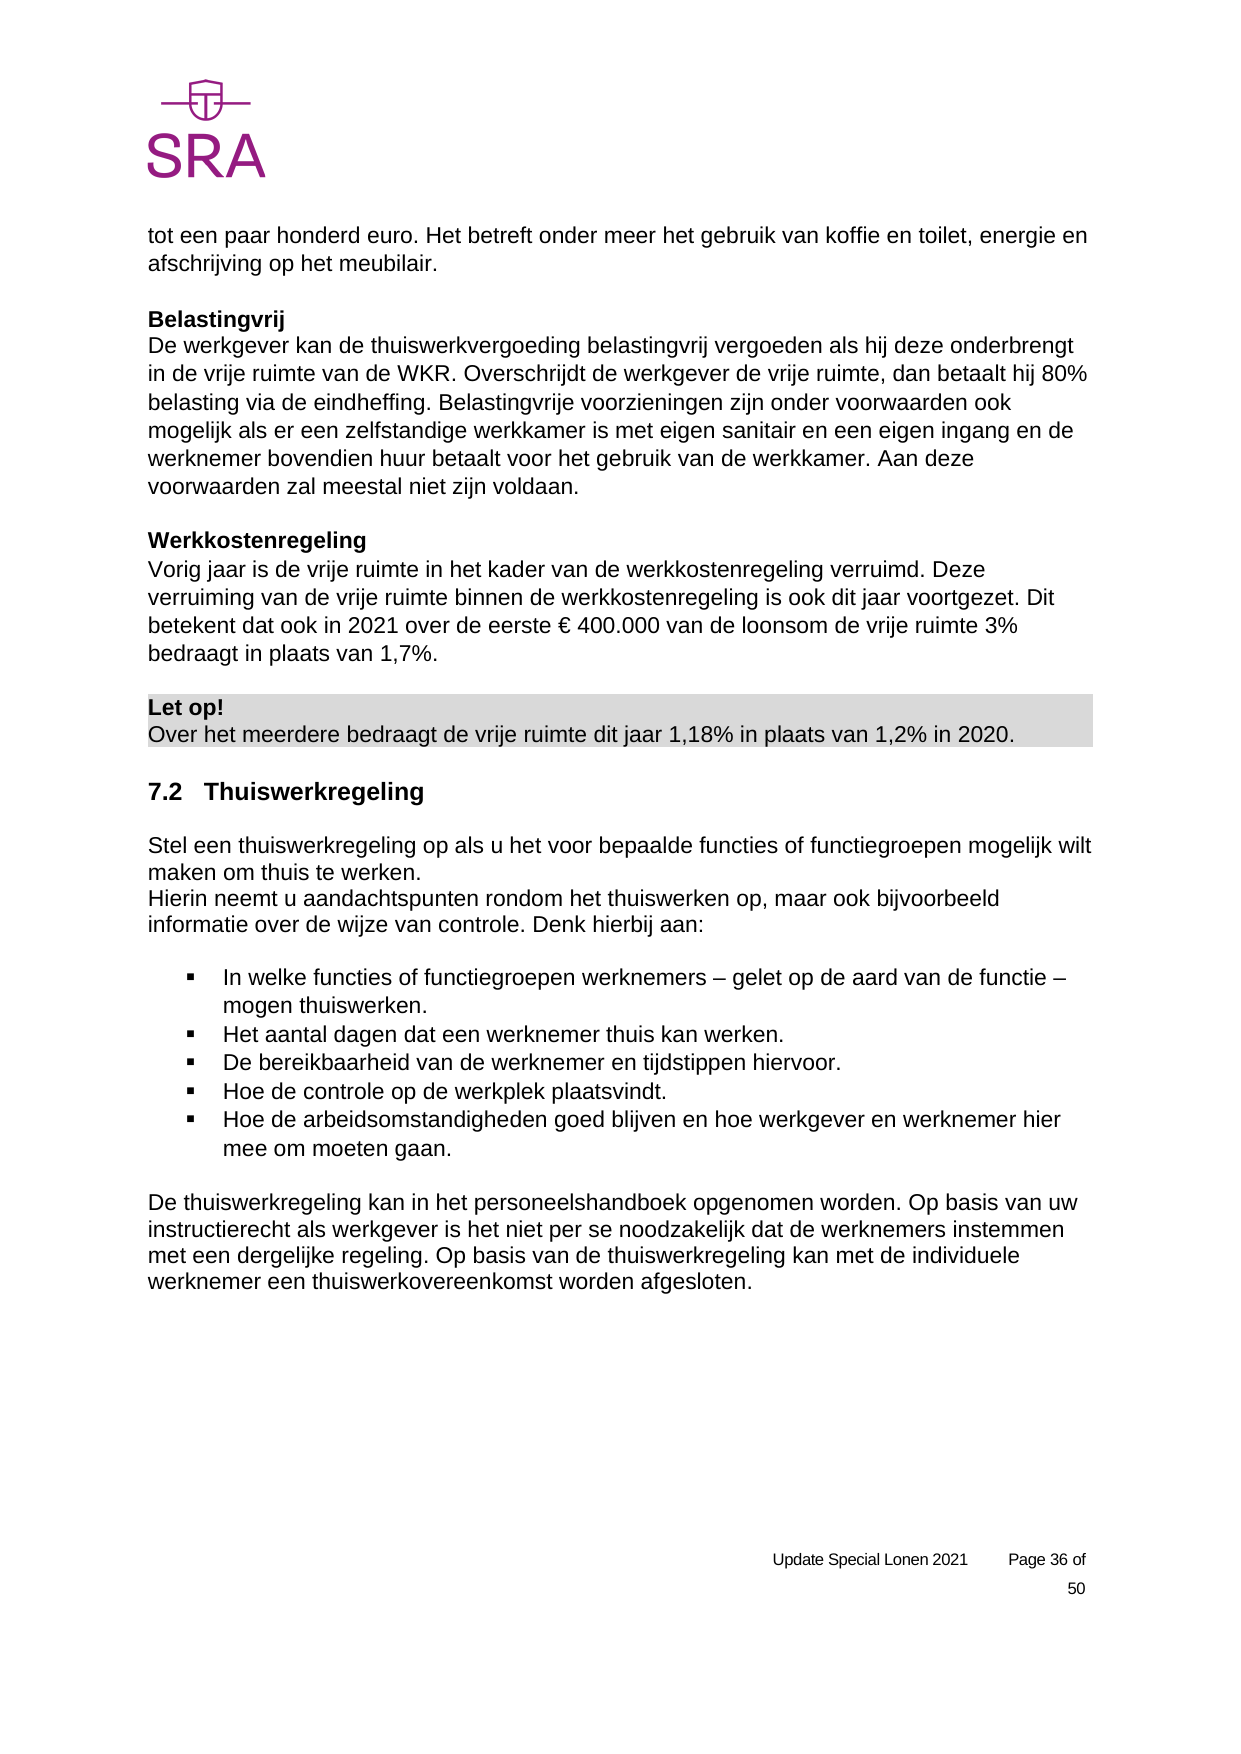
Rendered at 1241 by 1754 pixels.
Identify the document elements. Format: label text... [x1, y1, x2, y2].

text Let op! Over het meerdere bedraagt de vrije ruimte dit jaar 1,18% in plaats van 1,2% in 2020. [148, 694, 1093, 747]
text De werkgever kan de thuiswerkvergoeding belastingvrij vergoeden als hij deze onderbrengt in de vrije ruimte van de WKR. Overschrijdt de werkgever de vrije ruimte, dan betaalt hij 80% belasting via de eindheffing. Belastingvrije voorzieningen zijn onder voorwaarden ook mogelijk als er een zelfstandige werkkamer is met eigen sanitair en een eigen ingang en de werknemer bovendien huur betaalt voor het gebruik van de werkkamer. Aan deze voorwaarden zal meestal niet zijn voldaan. [148, 332, 1093, 499]
text De thuiswerkregeling kan in het personeelshandboek opgenomen worden. Op basis van uw instructierecht als werkgever is het niet per se noodzakelijk dat de werknemers instemmen met een dergelijke regeling. Op basis van de thuiswerkregeling kan met de individuele werknemer een thuiswerkovereenkomst worden afgesloten. [148, 1189, 1093, 1295]
picture [147, 79, 266, 178]
list In welke functies of functiegroepen werknemers – gelet op de aard van de functie – mogen thuiswerken. [185, 964, 1093, 1019]
list Hoe de controle op de werkplek plaatsvindt. [185, 1078, 1093, 1104]
text Stel een thuiswerkregeling op als u het voor bepaalde functies of functiegroepen mogelijk wilt maken om thuis te werken. [148, 832, 1093, 885]
text Hierin neemt u aandachtspunten rondom het thuiswerken op, maar ook bijvoorbeeld informatie over de wijze van controle. Denk hierbij aan: [148, 885, 1093, 937]
list De bereikbaarheid van de werknemer en tijdstippen hiervoor. [185, 1049, 1093, 1076]
text Werkkostenregeling [148, 527, 1093, 554]
text Belastingvrij [148, 306, 1093, 332]
subtitle Thuiswerkregeling [148, 777, 1093, 806]
list Het aantal dagen dat een werknemer thuis kan werken. [185, 1021, 1093, 1047]
text Vorig jaar is de vrije ruimte in het kader van de werkkostenregeling verruimd. Deze verruiming van de vrije ruimte binnen de werkkostenregeling is ook dit jaar voortgezet. Dit betekent dat ook in 2021 over de eerste € 400.000 van de loonsom de vrije ruimte 3% bedraagt in plaats van 1,7%. [148, 556, 1093, 666]
list Hoe de arbeidsomstandigheden goed blijven en hoe werkgever en werknemer hier mee om moeten gaan. [185, 1106, 1093, 1161]
